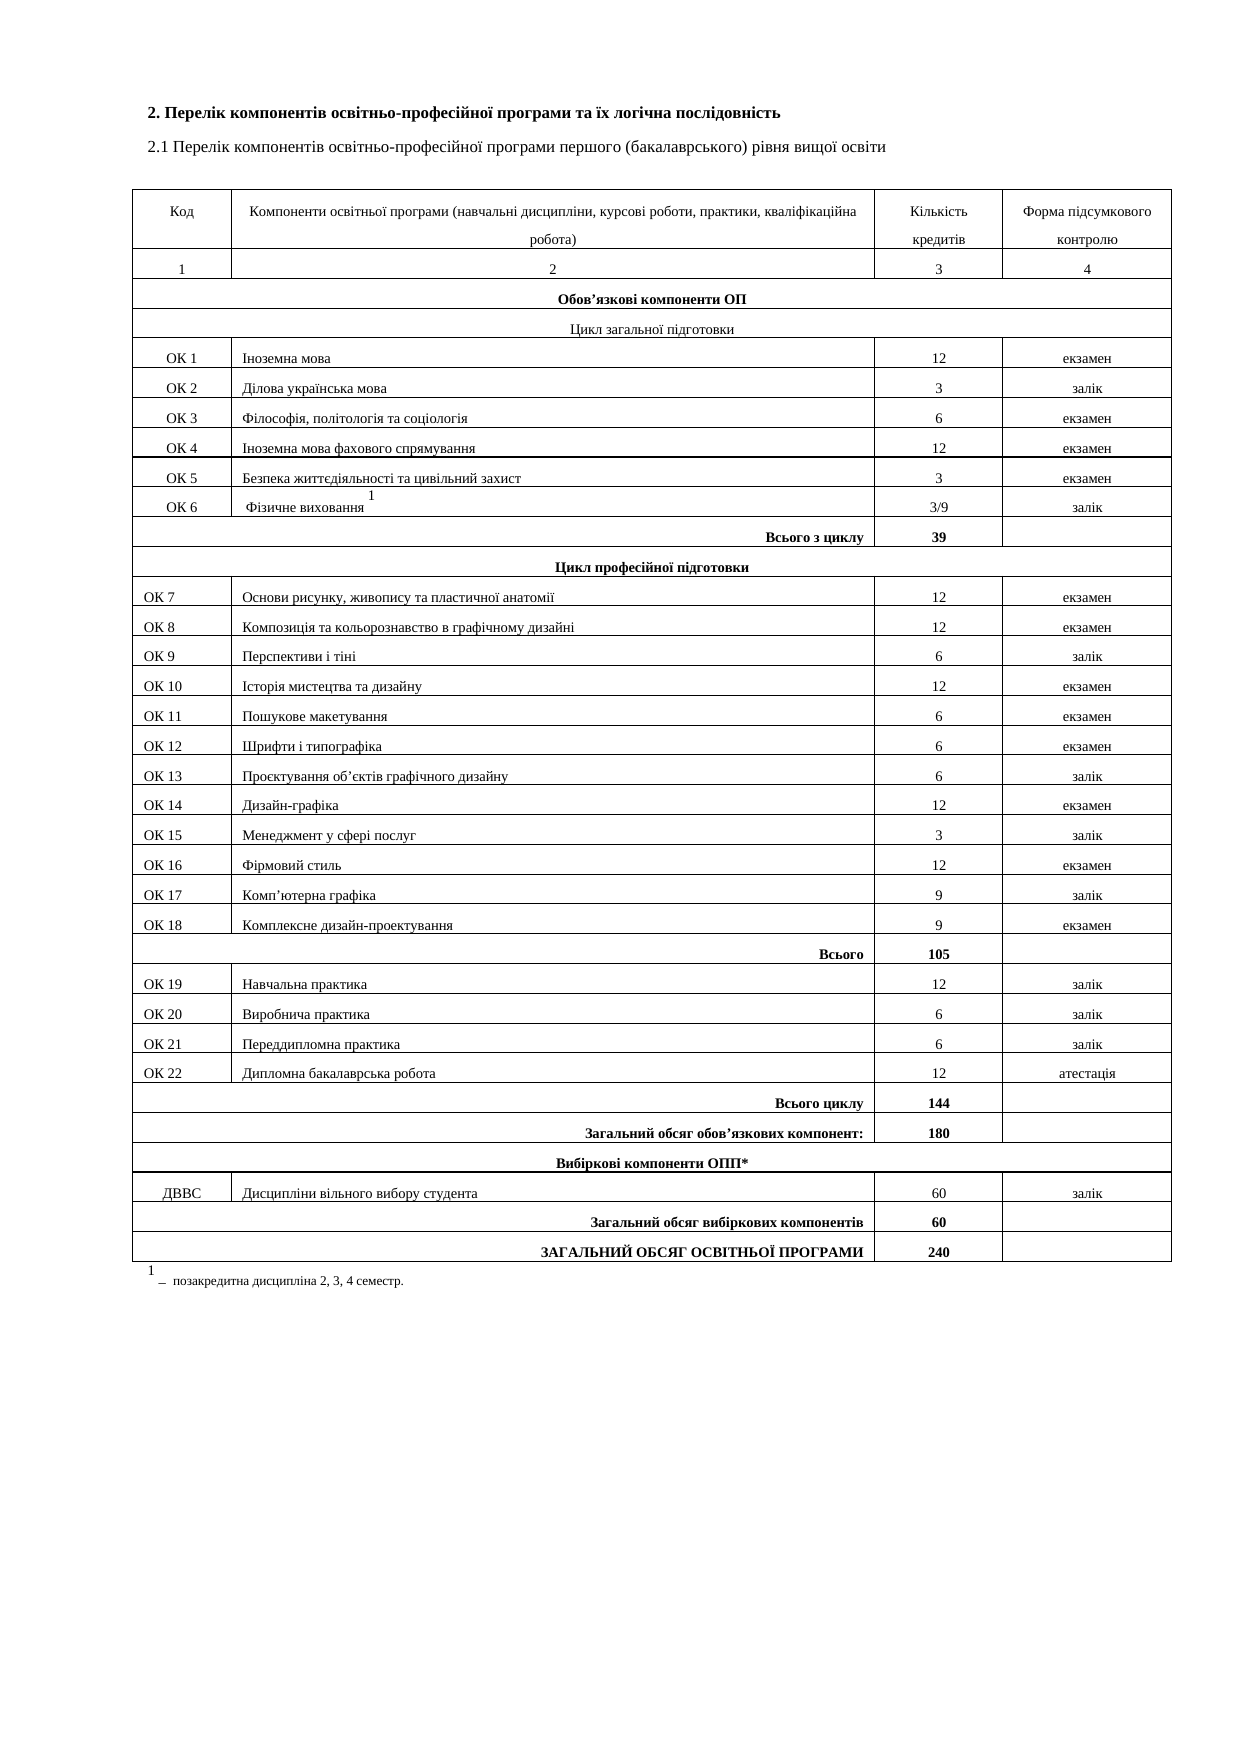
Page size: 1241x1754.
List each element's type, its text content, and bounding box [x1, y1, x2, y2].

table_cell Обов’язкові компоненти ОП [133, 279, 1171, 307]
table_cell Всього з циклу [133, 517, 874, 546]
text 2. Перелік компонентів освітньо-професійної програми та їх логічна послідовність [147, 89, 1152, 122]
table_cell екзамен [1003, 428, 1171, 456]
table_cell залік [1003, 964, 1171, 993]
table_cell 180 [875, 1113, 1002, 1142]
table_cell 1 [133, 249, 231, 278]
table_cell 6 [875, 755, 1002, 784]
table_cell Філософія, політологія та соціологія [232, 398, 874, 427]
table_cell Перспективи і тіні [232, 636, 874, 665]
table_cell 60 [875, 1202, 1002, 1231]
table_cell ОК 4 [133, 428, 231, 456]
table_cell Фірмовий стиль [232, 845, 874, 873]
table_cell Ділова українська мова [232, 368, 874, 397]
table_cell 12 [875, 338, 1002, 367]
table_cell ОК 21 [133, 1024, 231, 1052]
table_cell екзамен [1003, 666, 1171, 695]
table_cell Цикл загальної підготовки [133, 309, 1171, 337]
table_cell залік [1003, 755, 1171, 784]
table_cell ОК 17 [133, 875, 231, 903]
table_cell залік [1003, 1024, 1171, 1052]
table_cell екзамен [1003, 577, 1171, 605]
table_header Код [133, 190, 231, 248]
table_cell Цикл професійної підготовки [133, 547, 1171, 576]
table_cell ДВВС [133, 1173, 231, 1201]
table_cell ОК 18 [133, 904, 231, 933]
table_cell Вибіркові компоненти ОПП* [133, 1143, 1171, 1171]
table_cell екзамен [1003, 606, 1171, 635]
table_cell Загальний обсяг вибіркових компонентів [133, 1202, 874, 1231]
table_cell залік [1003, 368, 1171, 397]
table_cell ОК 3 [133, 398, 231, 427]
table_cell 12 [875, 606, 1002, 635]
table_cell ОК 6 [133, 487, 231, 516]
table_cell ОК 14 [133, 785, 231, 814]
table_cell [1003, 1232, 1171, 1261]
table_cell ОК 16 [133, 845, 231, 873]
table_cell 6 [875, 1024, 1002, 1052]
table_cell Виробнича практика [232, 994, 874, 1022]
table_cell 105 [875, 934, 1002, 963]
table_cell 6 [875, 994, 1002, 1022]
table_cell ОК 15 [133, 815, 231, 844]
table_cell ОК 13 [133, 755, 231, 784]
table_cell Навчальна практика [232, 964, 874, 993]
table_cell Дизайн-графіка [232, 785, 874, 814]
table_cell 12 [875, 785, 1002, 814]
table_cell 240 [875, 1232, 1002, 1261]
table_cell 2 [232, 249, 874, 278]
table_cell екзамен [1003, 696, 1171, 724]
table_cell екзамен [1003, 398, 1171, 427]
table_cell 9 [875, 875, 1002, 903]
table_cell Менеджмент у сфері послуг [232, 815, 874, 844]
table_cell [1003, 934, 1171, 963]
table_cell 12 [875, 577, 1002, 605]
table_cell 3 [875, 815, 1002, 844]
table_cell 12 [875, 1053, 1002, 1082]
table_cell Іноземна мова [232, 338, 874, 367]
table_cell Композиція та кольорознавство в графічному дизайні [232, 606, 874, 635]
table_cell залік [1003, 994, 1171, 1022]
table_cell Загальний обсяг обов’язкових компонент: [133, 1113, 874, 1142]
table_cell залік [1003, 1173, 1171, 1201]
table_cell екзамен [1003, 845, 1171, 873]
table_cell екзамен [1003, 458, 1171, 486]
table_cell ОК 9 [133, 636, 231, 665]
table_cell ОК 22 [133, 1053, 231, 1082]
table_cell ОК 5 [133, 458, 231, 486]
table_cell 6 [875, 696, 1002, 724]
table_cell Переддипломна практика [232, 1024, 874, 1052]
table_cell залік [1003, 487, 1171, 516]
table_cell Всього циклу [133, 1083, 874, 1112]
table_cell 12 [875, 666, 1002, 695]
table_cell Комплексне дизайн-проектування [232, 904, 874, 933]
table_cell залік [1003, 636, 1171, 665]
table_cell Шрифти і типографіка [232, 726, 874, 754]
table_header Кількість кредитів [875, 190, 1002, 248]
table_cell залік [1003, 815, 1171, 844]
table_cell ОК 12 [133, 726, 231, 754]
table_cell [1003, 517, 1171, 546]
table_cell 3/9 [875, 487, 1002, 516]
table_cell [1003, 1202, 1171, 1231]
table_cell залік [1003, 875, 1171, 903]
table_cell екзамен [1003, 904, 1171, 933]
table_header Форма підсумкового контролю [1003, 190, 1171, 248]
table_header Компоненти освітньої програми (навчальні дисципліни, курсові роботи, практики, кваліфікаційна робота) [232, 190, 874, 248]
table_cell Основи рисунку, живопису та пластичної анатомії [232, 577, 874, 605]
table_cell Проєктування об’єктів графічного дизайну [232, 755, 874, 784]
table_cell 144 [875, 1083, 1002, 1112]
table_cell 4 [1003, 249, 1171, 278]
table_cell ОК 11 [133, 696, 231, 724]
table_cell Іноземна мова фахового спрямування [232, 428, 874, 456]
table_cell 12 [875, 964, 1002, 993]
table_cell 3 [875, 458, 1002, 486]
table_cell ОК 7 [133, 577, 231, 605]
table_cell екзамен [1003, 785, 1171, 814]
table_cell ОК 8 [133, 606, 231, 635]
table_cell 6 [875, 726, 1002, 754]
table_cell ОК 2 [133, 368, 231, 397]
text 1 – позакредитна дисципліна 2, 3, 4 семестр. [147, 1262, 1152, 1291]
table_cell Комп’ютерна графіка [232, 875, 874, 903]
table_cell 3 [875, 249, 1002, 278]
table_cell 12 [875, 428, 1002, 456]
table_cell Дисципліни вільного вибору студента [232, 1173, 874, 1201]
table_cell Дипломна бакалаврська робота [232, 1053, 874, 1082]
table_cell 12 [875, 845, 1002, 873]
table_cell 6 [875, 398, 1002, 427]
table_cell 3 [875, 368, 1002, 397]
table_cell ОК 10 [133, 666, 231, 695]
table_cell [1003, 1113, 1171, 1142]
table_cell Всього [133, 934, 874, 963]
table_cell 60 [875, 1173, 1002, 1201]
table_cell ОК 1 [133, 338, 231, 367]
table_cell ОК 20 [133, 994, 231, 1022]
text 2.1 Перелік компонентів освітньо-професійної програми першого (бакалаврського) рівня вищої освіти [147, 122, 1152, 156]
table_cell екзамен [1003, 338, 1171, 367]
table_cell атестація [1003, 1053, 1171, 1082]
table_cell 9 [875, 904, 1002, 933]
table_cell Пошукове макетування [232, 696, 874, 724]
table_cell екзамен [1003, 726, 1171, 754]
table_cell 39 [875, 517, 1002, 546]
table_cell Безпека життєдіяльності та цивільний захист [232, 458, 874, 486]
table_cell ОК 19 [133, 964, 231, 993]
table_cell 6 [875, 636, 1002, 665]
table_cell ЗАГАЛЬНИЙ ОБСЯГ ОСВІТНЬОЇ ПРОГРАМИ [133, 1232, 874, 1261]
table_cell [1003, 1083, 1171, 1112]
table_cell Фізичне виховання 1 [232, 487, 874, 516]
table_cell Історія мистецтва та дизайну [232, 666, 874, 695]
